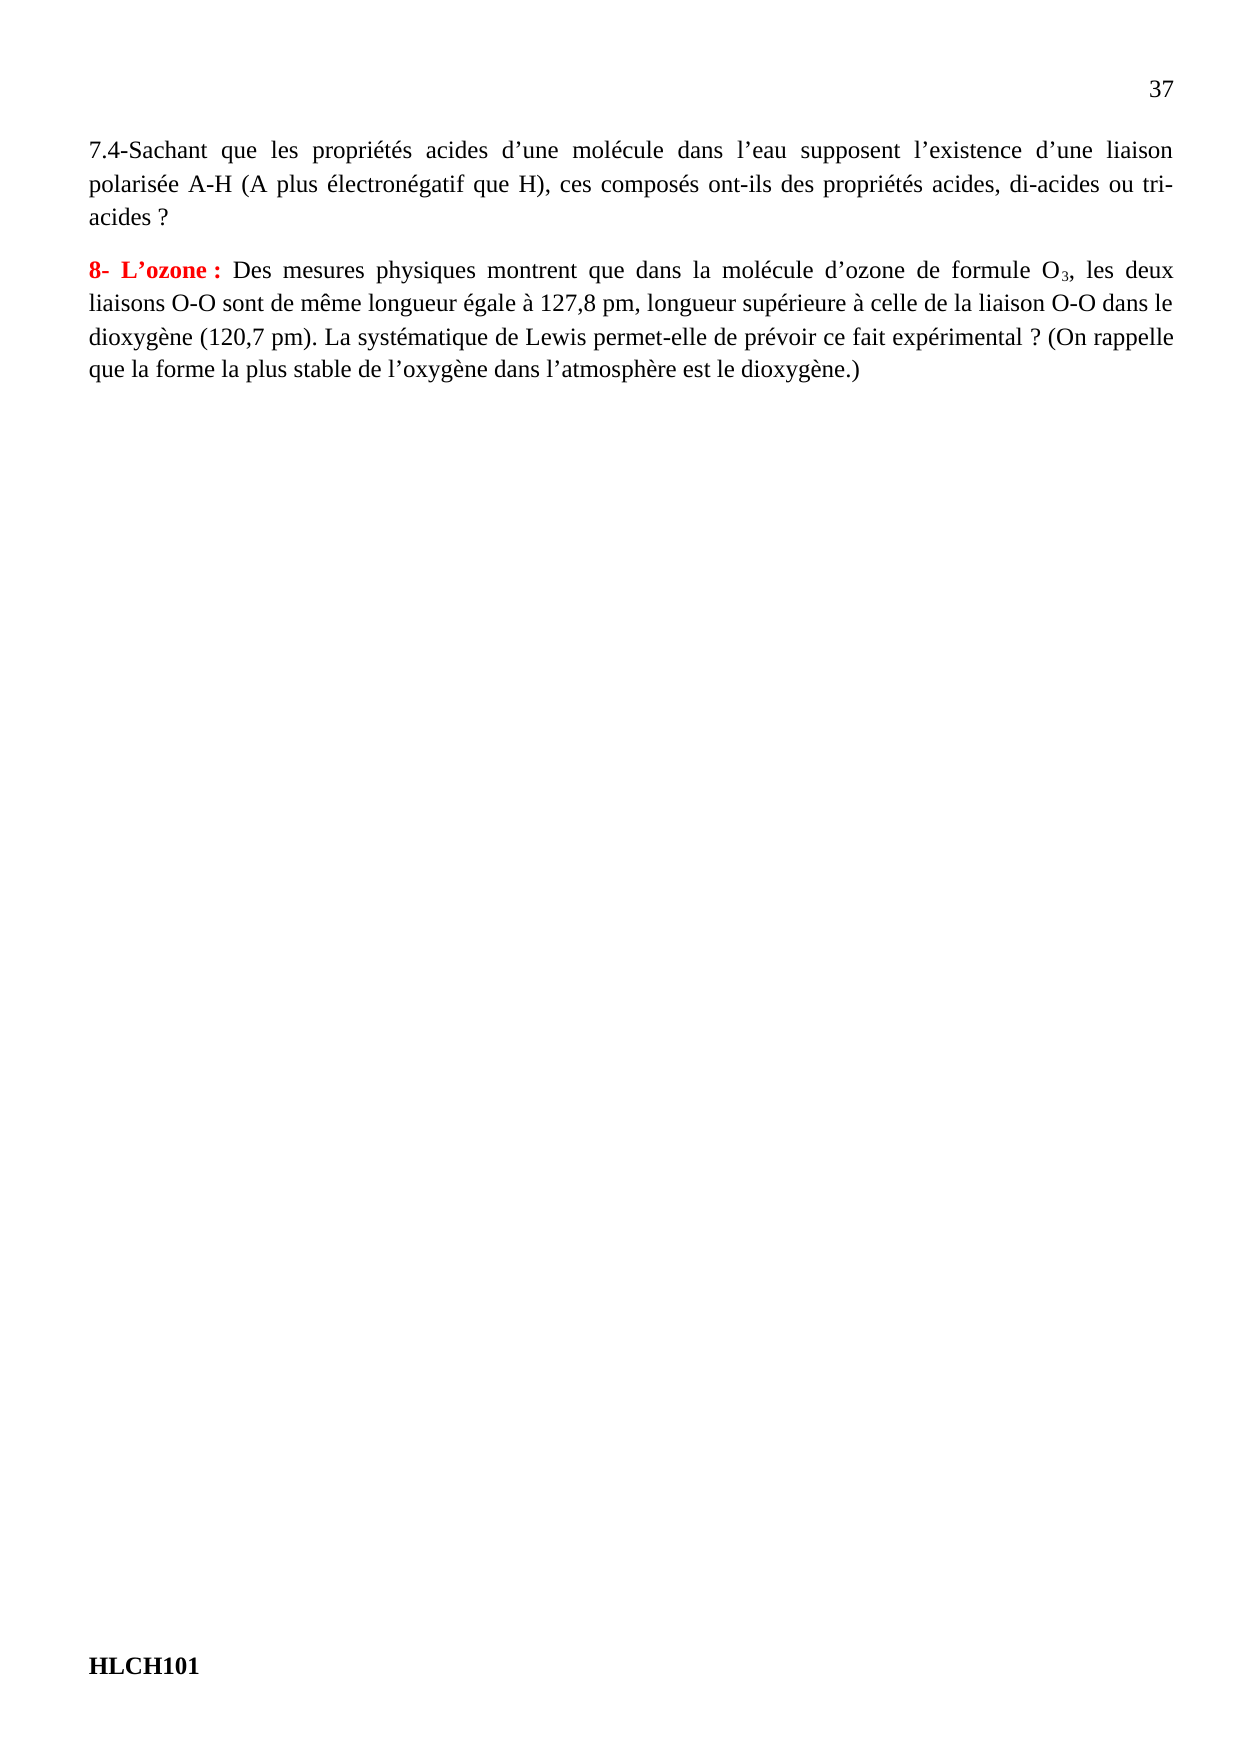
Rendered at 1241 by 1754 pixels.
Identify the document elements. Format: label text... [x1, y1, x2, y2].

list 7.4-Sachant que les propriétés acides d’une molécule dans l’eau supposent l’existence d’une liaison polarisée A-H (A plus électronégatif que H), ces composés ont-ils des propriétés acides, di-acides ou tri-acides ? [89, 136, 1174, 230]
text 8- L’ozone : Des mesures physiques montrent que dans la molécule d’ozone de formule O3, les deux liaisons O-O sont de même longueur égale à 127,8 pm, longueur supérieure à celle de la liaison O-O dans le dioxygène (120,7 pm). La systématique de Lewis permet-elle de prévoir ce fait expérimental ? (On rappelle que la forme la plus stable de l’oxygène dans l’atmosphère est le dioxygène.) [89, 256, 1174, 383]
